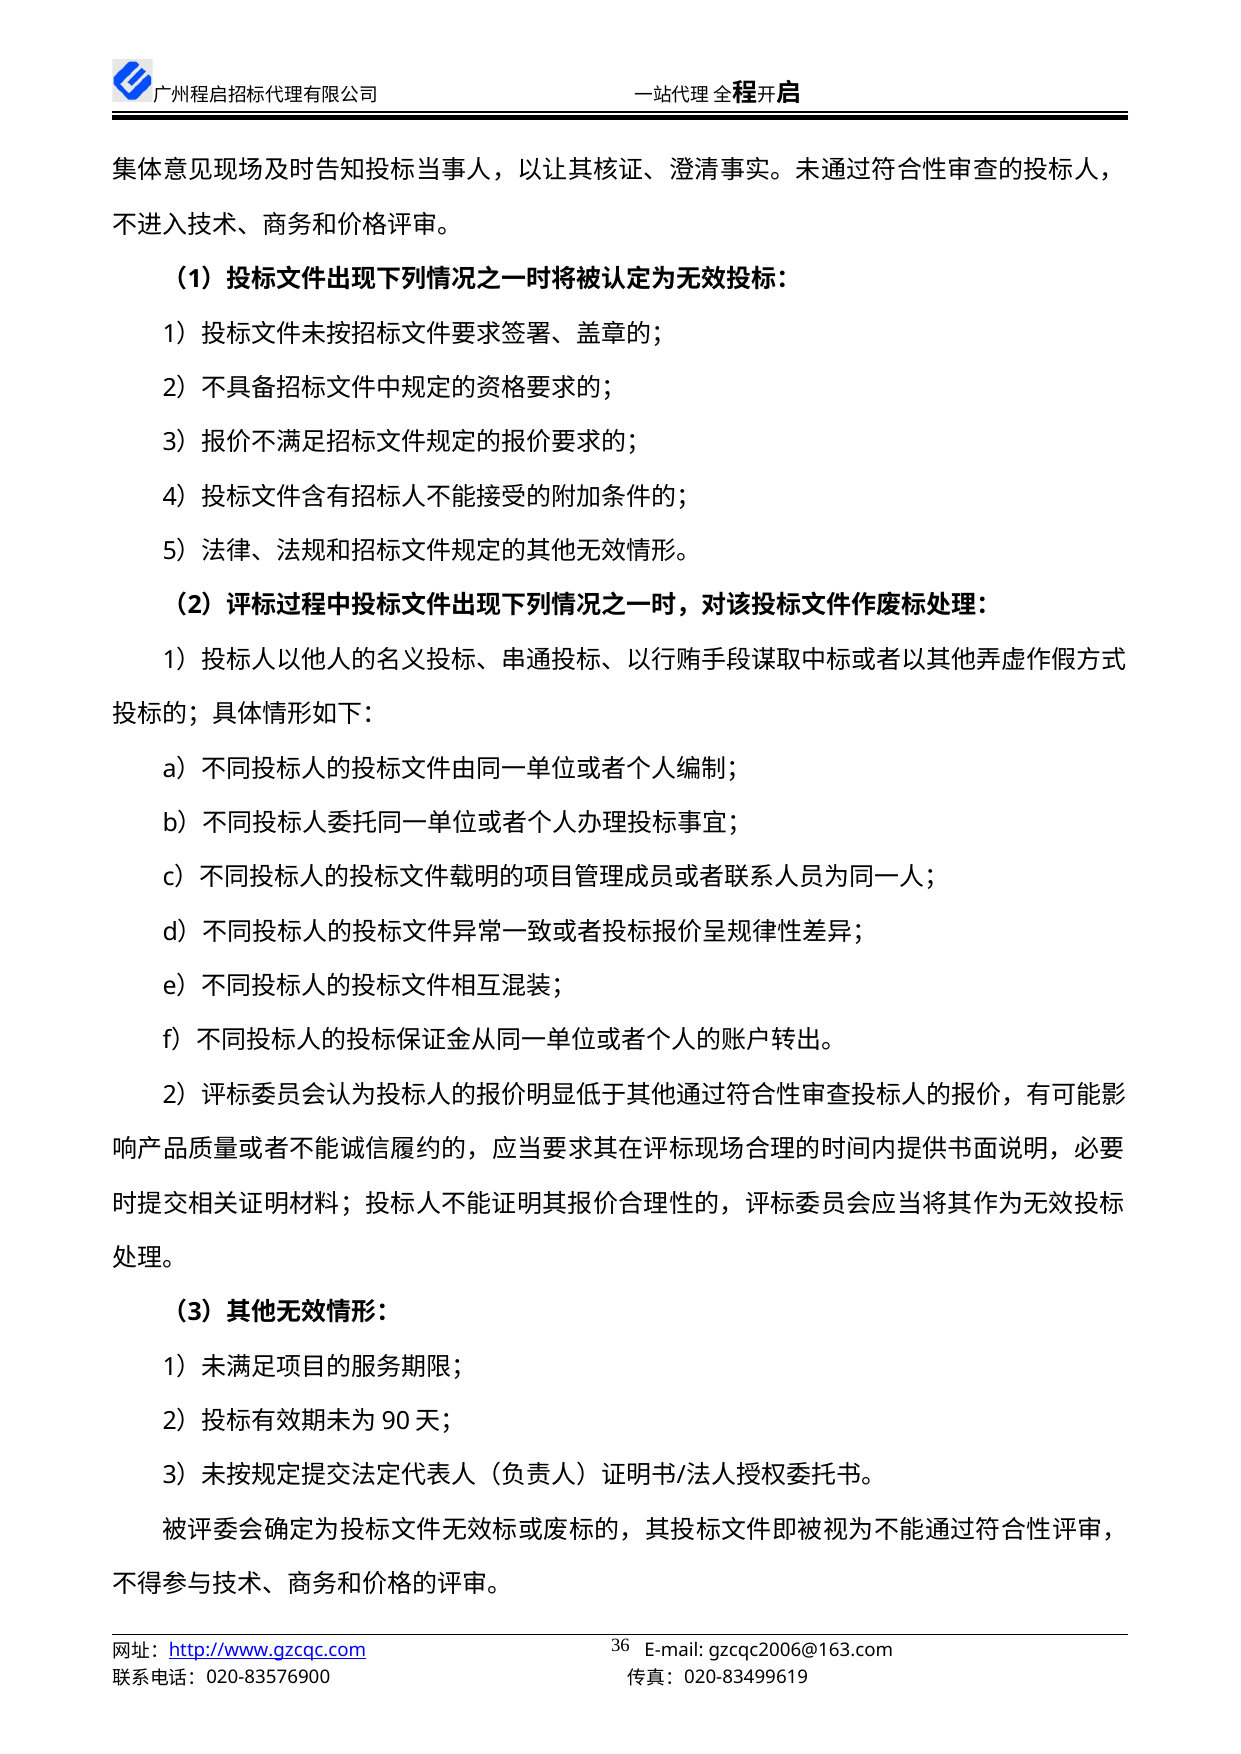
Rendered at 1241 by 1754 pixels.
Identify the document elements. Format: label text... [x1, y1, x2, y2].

text （1）投标文件出现下列情况之一时将被认定为无效投标： [112, 259, 1128, 295]
text c）不同投标人的投标文件载明的项目管理成员或者联系人员为同一人； [112, 857, 1128, 893]
text （2）评标过程中投标文件出现下列情况之一时，对该投标文件作废标处理： [112, 585, 1128, 621]
text 3）报价不满足招标文件规定的报价要求的； [112, 422, 1128, 458]
text f）不同投标人的投标保证金从同一单位或者个人的账户转出。 [112, 1020, 1128, 1056]
text 2）投标有效期未为90天； [112, 1401, 1128, 1437]
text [112, 150, 1128, 241]
text （3）其他无效情形： [112, 1292, 1128, 1328]
text 1）未满足项目的服务期限； [112, 1346, 1128, 1382]
text 被评委会确定为投标文件无效标或废标的，其投标文件即被视为不能通过符合性评审，不得参与技术、商务和价格的评审。 [112, 1509, 1128, 1600]
text a）不同投标人的投标文件由同一单位或者个人编制； [112, 748, 1128, 784]
text 1）投标文件未按招标文件要求签署、盖章的； [112, 313, 1128, 349]
text 2）不具备招标文件中规定的资格要求的； [112, 367, 1128, 404]
text e）不同投标人的投标文件相互混装； [112, 966, 1128, 1002]
text 3）未按规定提交法定代表人（负责人）证明书/法人授权委托书。 [112, 1455, 1128, 1491]
text b）不同投标人委托同一单位或者个人办理投标事宜； [112, 802, 1128, 839]
text 1）投标人以他人的名义投标、串通投标、以行贿手段谋取中标或者以其他弄虚作假方式投标的；具体情形如下： [112, 639, 1128, 730]
text 5）法律、法规和招标文件规定的其他无效情形。 [112, 531, 1128, 567]
text d）不同投标人的投标文件异常一致或者投标报价呈规律性差异； [112, 911, 1128, 947]
text 2）评标委员会认为投标人的报价明显低于其他通过符合性审查投标人的报价，有可能影响产品质量或者不能诚信履约的，应当要求其在评标现场合理的时间内提供书面说明，必要时提交相关证明材料；投标人不能证明其报价合理性的，评标委员会应当将其作为无效投标处理。 [112, 1074, 1128, 1274]
text 4）投标文件含有招标人不能接受的附加条件的； [112, 476, 1128, 512]
picture [112, 59, 153, 102]
